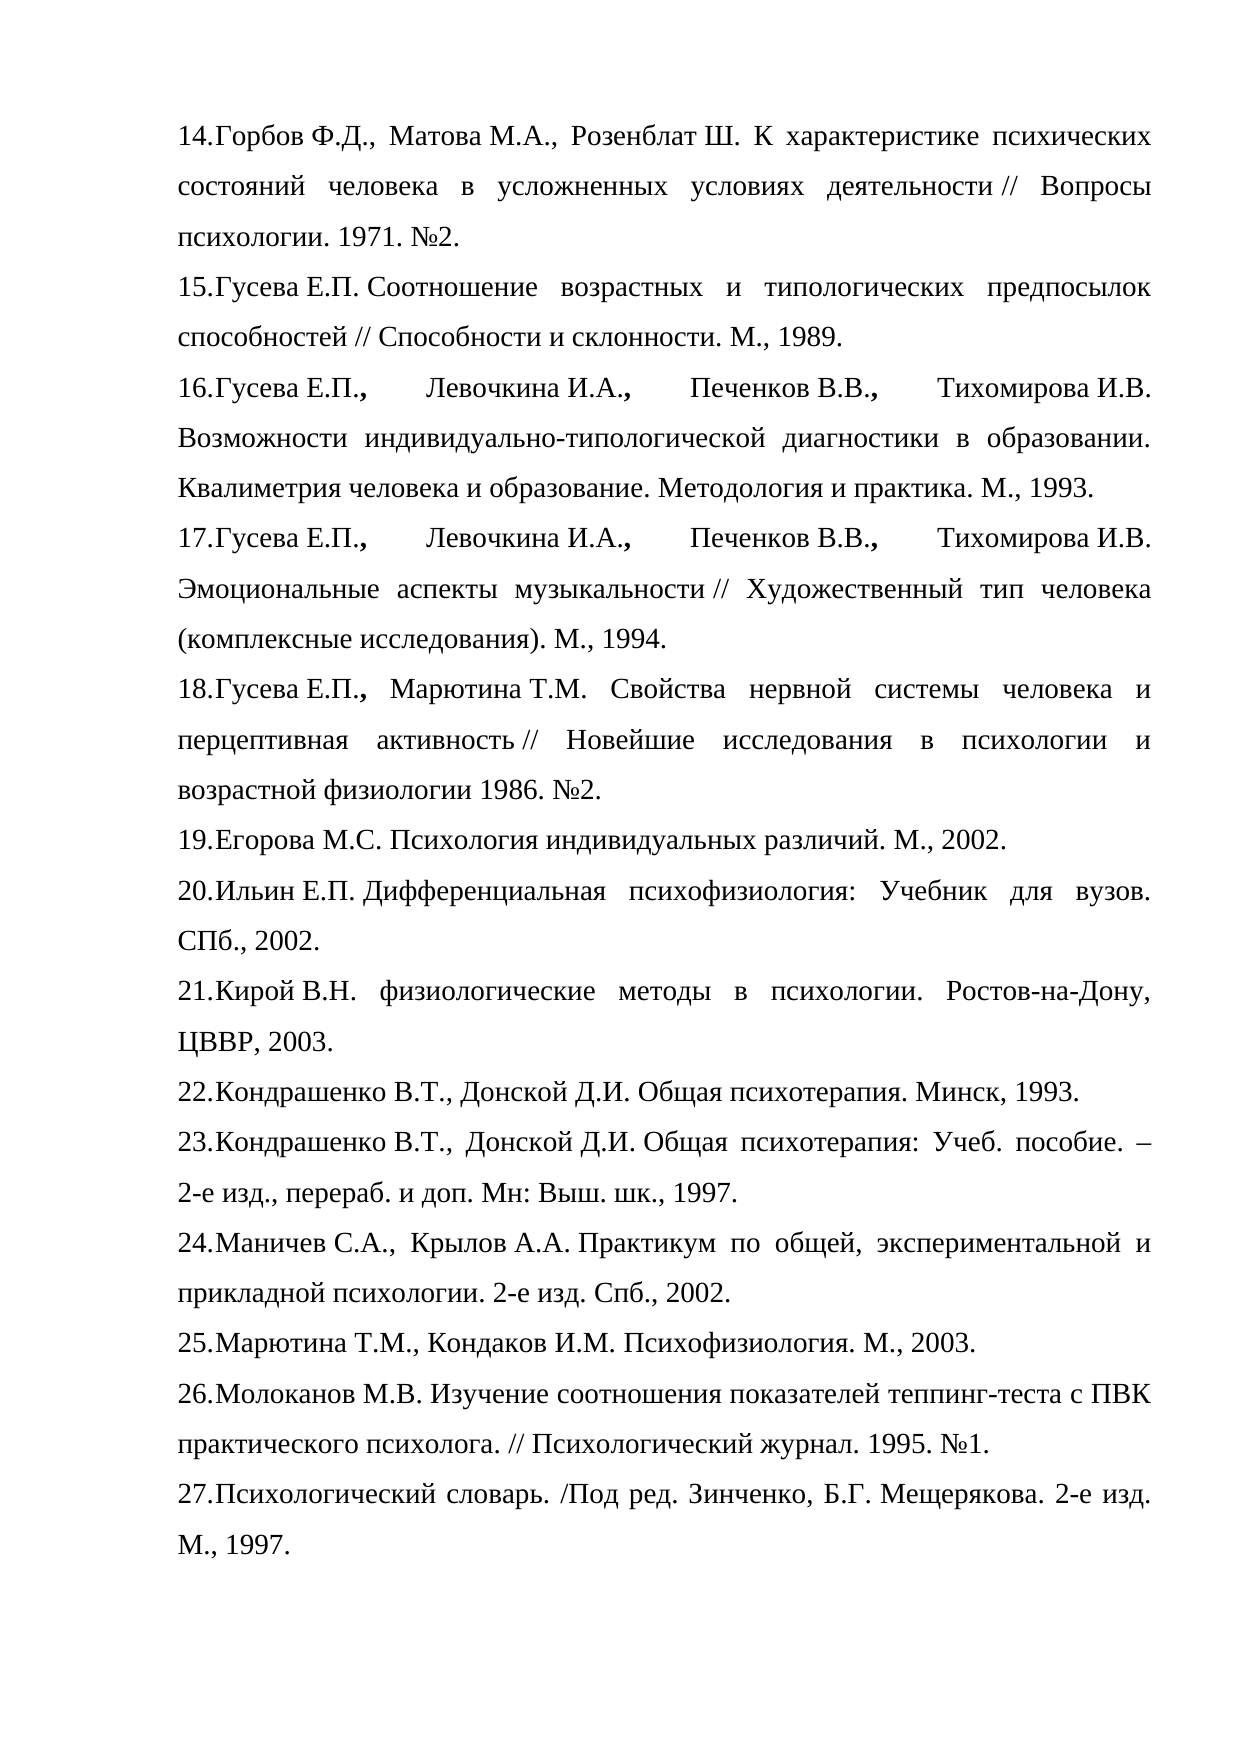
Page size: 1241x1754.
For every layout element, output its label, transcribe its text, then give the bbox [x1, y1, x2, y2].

list Гусева Е.П., Левочкина И.А., Печенков В.В., Тихомирова И.В. Возможности индивидуально-типологической диагностики в образовании. Квалиметрия человека и образование. Методология и практика. М., 1993. [177, 370, 1152, 504]
list Гусева Е.П., Марютина Т.М. Свойства нервной системы человека и перцептивная активность // Новейшие исследования в психологии и возрастной физиологии 1986. №2. [177, 672, 1152, 806]
list Гусева Е.П. Соотношение возрастных и типологических предпосылок способностей // Способности и склонности. М., 1989. [177, 269, 1152, 353]
list Егорова М.С. Психология индивидуальных различий. М., 2002. [177, 822, 1152, 856]
list Гусева Е.П., Левочкина И.А., Печенков В.В., Тихомирова И.В. Эмоциональные аспекты музыкальности // Художественный тип человека (комплексные исследования). М., 1994. [177, 521, 1152, 655]
list Кирой В.Н. физиологические методы в психологии. Ростов-на-Дону, ЦВВР, 2003. [177, 973, 1152, 1057]
list Горбов Ф.Д., Матова М.А., Розенблат Ш. К характеристике психических состояний человека в усложненных условиях деятельности // Вопросы психологии. 1971. №2. [177, 118, 1152, 252]
list Маничев С.А., Крылов А.А. Практикум по общей, экспериментальной и прикладной психологии. 2-е изд. Спб., 2002. [177, 1225, 1152, 1309]
list Психологический словарь. /Под ред. Зинченко, Б.Г. Мещерякова. 2-е изд. М., 1997. [177, 1477, 1152, 1560]
list Кондрашенко В.Т., Донской Д.И. Общая психотерапия: Учеб. пособие. – 2-е изд., перераб. и доп. Мн: Выш. шк., 1997. [177, 1124, 1152, 1208]
list Марютина Т.М., Кондаков И.М. Психофизиология. М., 2003. [177, 1326, 1152, 1359]
list Кондрашенко В.Т., Донской Д.И. Общая психотерапия. Минск, 1993. [177, 1074, 1152, 1108]
list Молоканов М.В. Изучение соотношения показателей теппинг-теста с ПВК практического психолога. // Психологический журнал. 1995. №1. [177, 1376, 1152, 1460]
list Ильин Е.П. Дифференциальная психофизиология: Учебник для вузов. СПб., 2002. [177, 873, 1152, 957]
